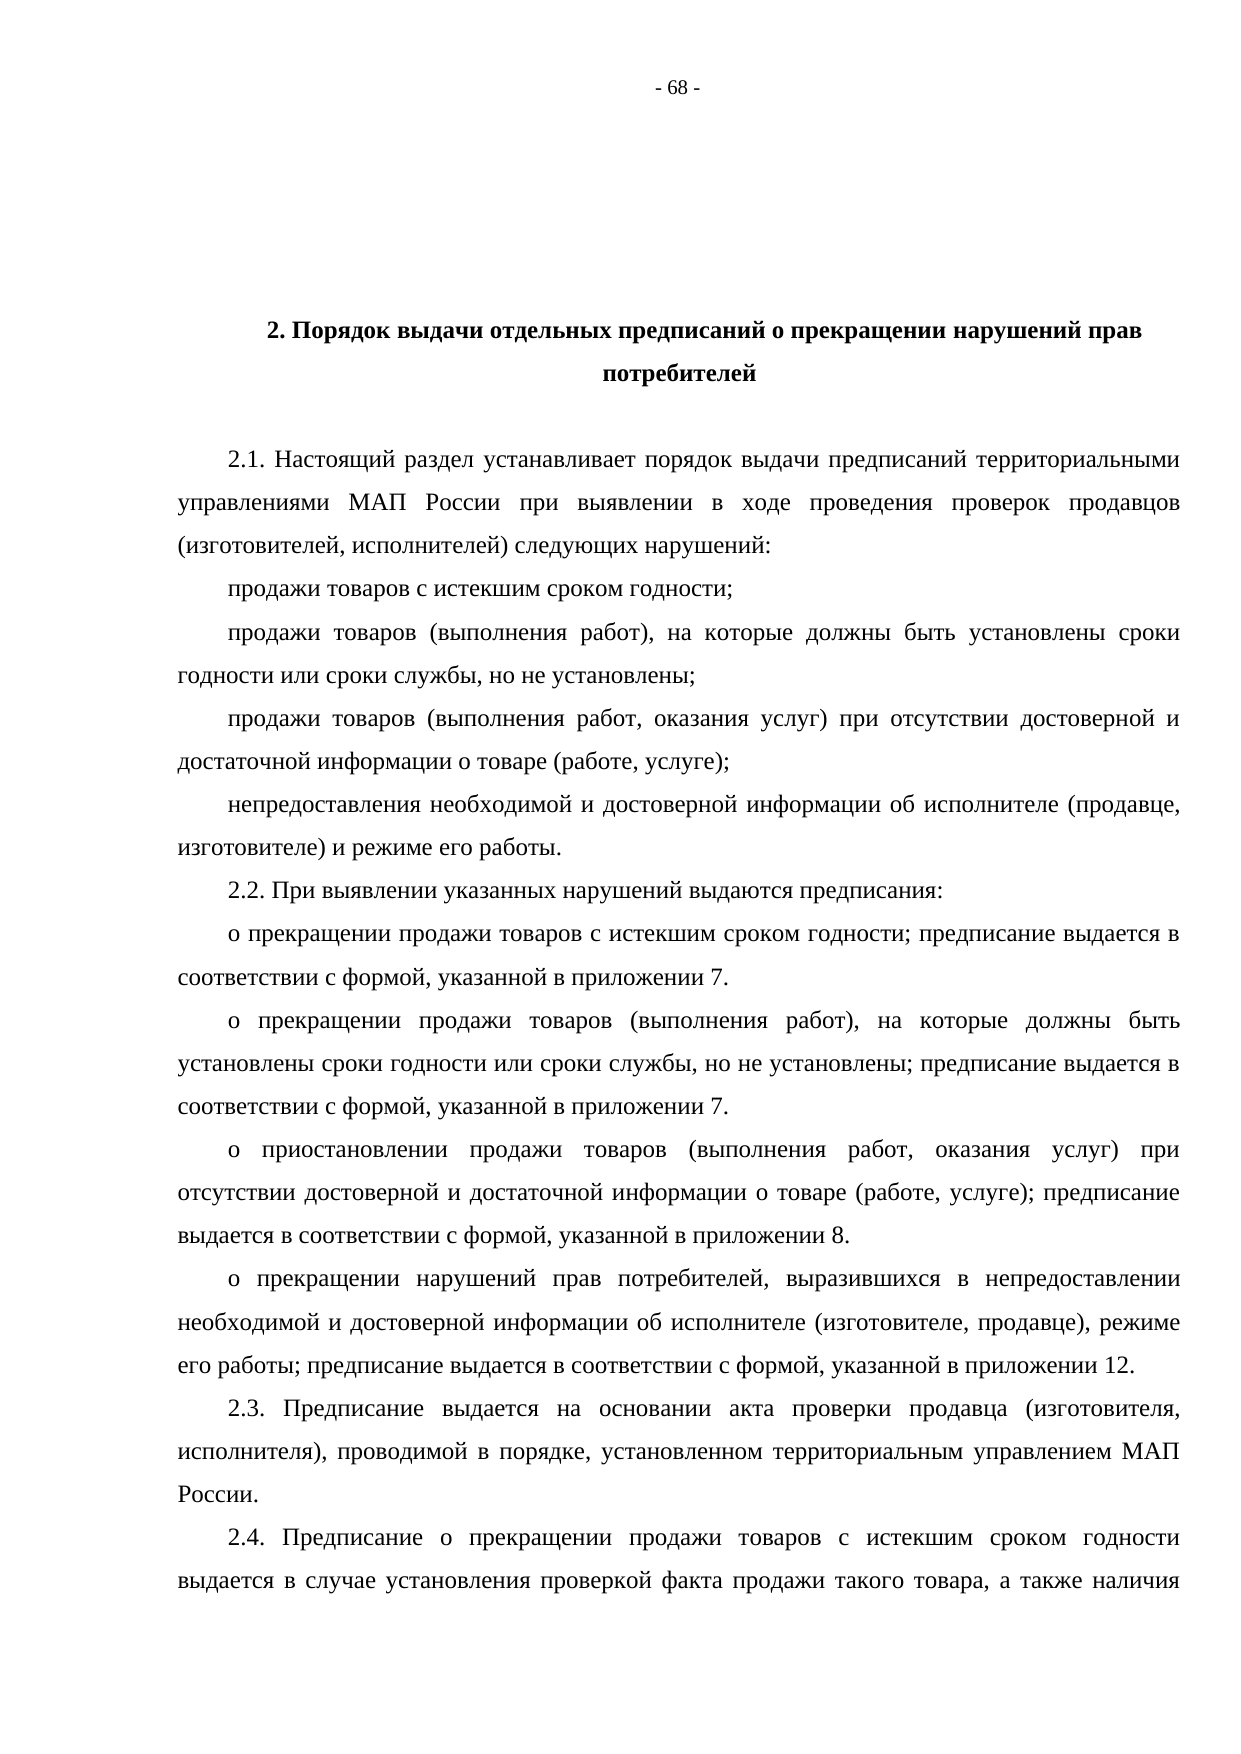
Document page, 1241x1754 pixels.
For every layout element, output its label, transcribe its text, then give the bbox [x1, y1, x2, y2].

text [177, 1522, 1181, 1594]
text 2.1. Настоящий раздел устанавливает порядок выдачи предписаний территориальными управлениями МАП России при выявлении в ходе проведения проверок продавцов (изготовителей, исполнителей) следующих нарушений: [177, 444, 1181, 559]
text продажи товаров (выполнения работ), на которые должны быть установлены сроки годности или сроки службы, но не установлены; [177, 617, 1181, 688]
text о прекращении нарушений прав потребителей, выразившихся в непредоставлении необходимой и достоверной информации об исполнителе (изготовителе, продавце), режиме его работы; предписание выдается в соответствии с формой, указанной в приложении 12. [177, 1263, 1181, 1378]
text продажи товаров (выполнения работ, оказания услуг) при отсутствии достоверной и достаточной информации о товаре (работе, услуге); [177, 703, 1181, 775]
text о прекращении продажи товаров с истекшим сроком годности; предписание выдается в соответствии с формой, указанной в приложении 7. [177, 918, 1181, 990]
text о прекращении продажи товаров (выполнения работ), на которые должны быть установлены сроки годности или сроки службы, но не установлены; предписание выдается в соответствии с формой, указанной в приложении 7. [177, 1005, 1181, 1120]
text 2.2. При выявлении указанных нарушений выдаются предписания: [177, 875, 1181, 904]
text продажи товаров с истекшим сроком годности; [177, 573, 1181, 602]
text 2. Порядок выдачи отдельных предписаний о прекращении нарушений прав потребителей [177, 315, 1181, 387]
text о приостановлении продажи товаров (выполнения работ, оказания услуг) при отсутствии достоверной и достаточной информации о товаре (работе, услуге); предписание выдается в соответствии с формой, указанной в приложении 8. [177, 1134, 1181, 1249]
text непредоставления необходимой и достоверной информации об исполнителе (продавце, изготовителе) и режиме его работы. [177, 789, 1181, 861]
text 2.3. Предписание выдается на основании акта проверки продавца (изготовителя, исполнителя), проводимой в порядке, установленном территориальным управлением МАП России. [177, 1393, 1181, 1508]
